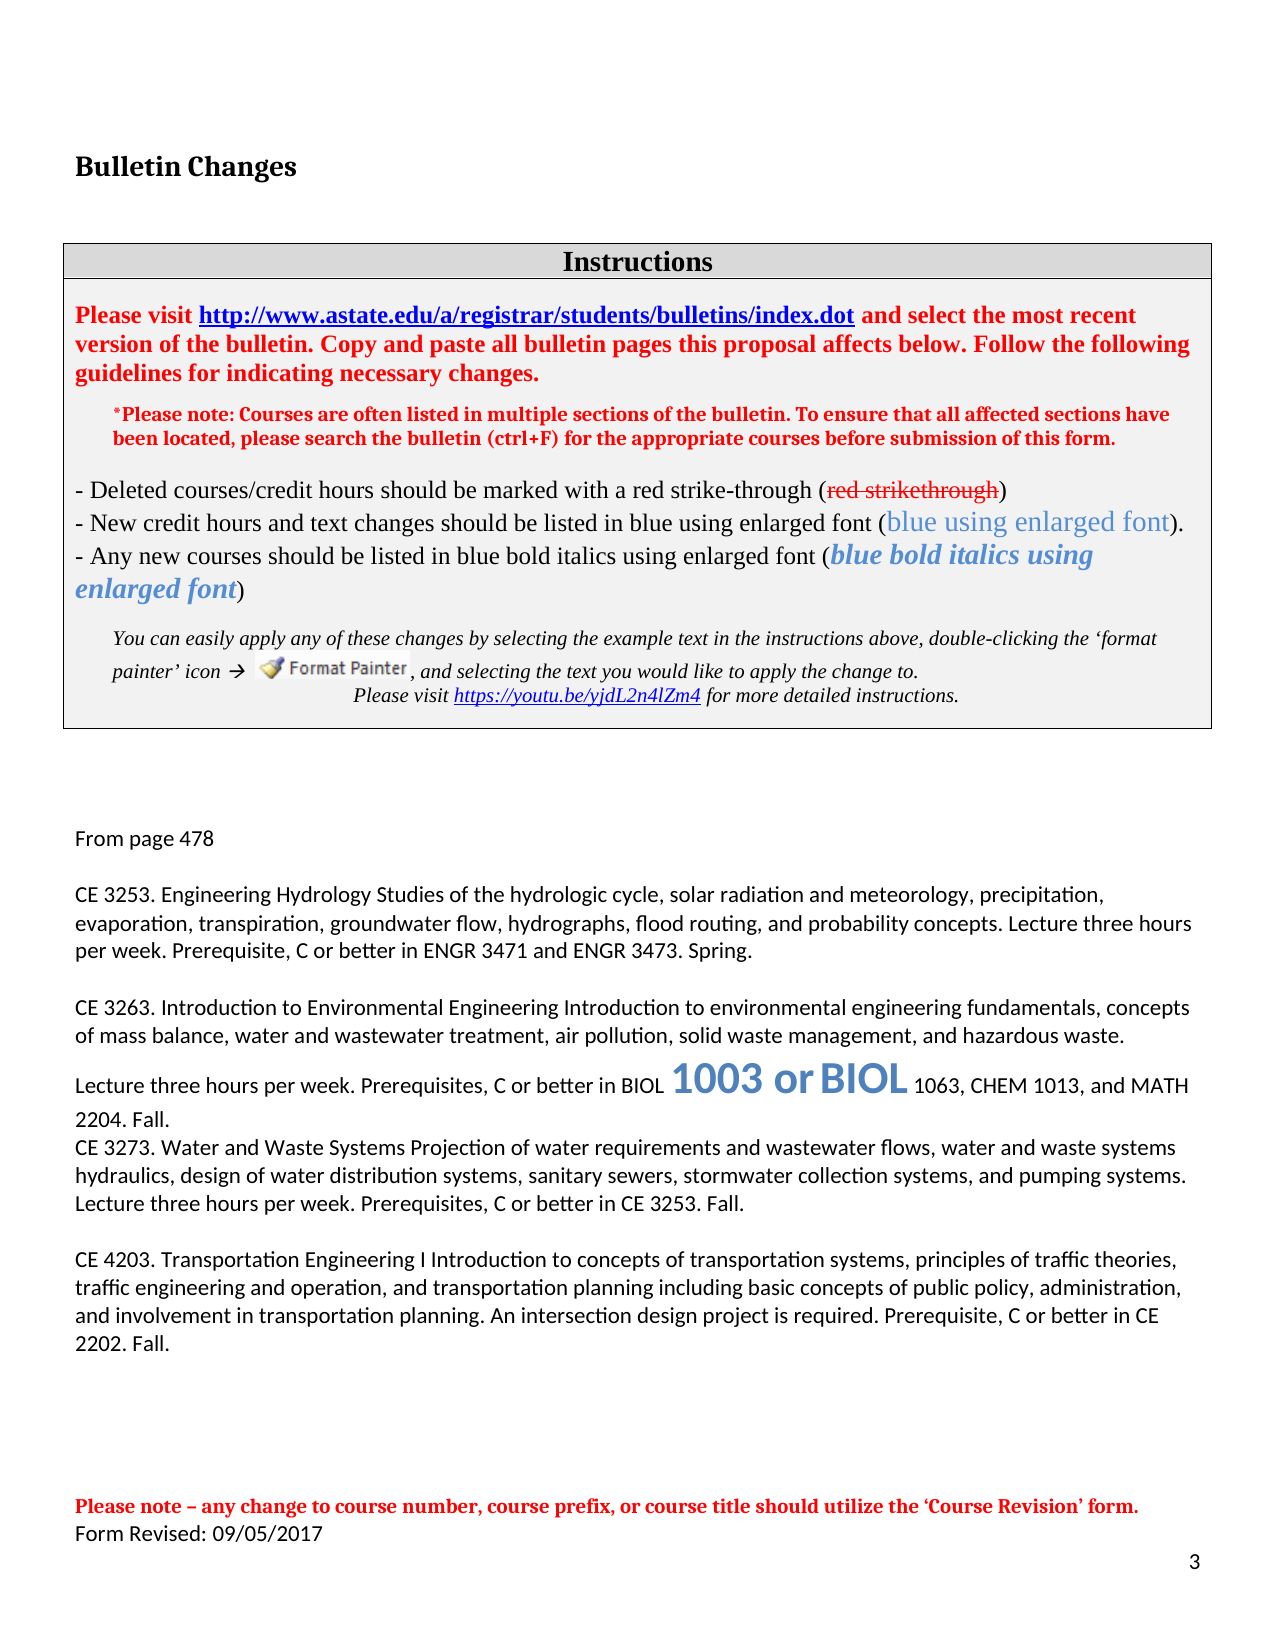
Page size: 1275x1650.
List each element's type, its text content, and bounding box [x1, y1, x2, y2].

table_header Instructions [64, 244, 1211, 277]
text Bulletin Changes [75, 150, 1200, 183]
picture [255, 650, 410, 679]
table_cell Please visit http://www.astate.edu/a/registrar/students/bulletins/index.dot and select the most recent version of the bulletin. Copy and paste all bulletin pages this proposal affects below. Follow the following guidelines for indicating necessary changes. *Please note: Courses are often listed in multiple sections of the bulletin. To ensure that all affected sections have been located, please search the bulletin (ctrl+F) for the appropriate courses before submission of this form. - Deleted courses/credit hours should be marked with a red strike-through (red strikethrough) - New credit hours and text changes should be listed in blue using enlarged font (blue using enlarged font). - Any new courses should be listed in blue bold italics using enlarged font (blue bold italics using enlarged font) You can easily apply any of these changes by selecting the example text in the instructions above, double-clicking the ‘format painter’ icon , and selecting the text you would like to apply the change to. Please visit https://youtu.be/yjdL2n4lZm4 for more detailed instructions. [64, 279, 1211, 728]
